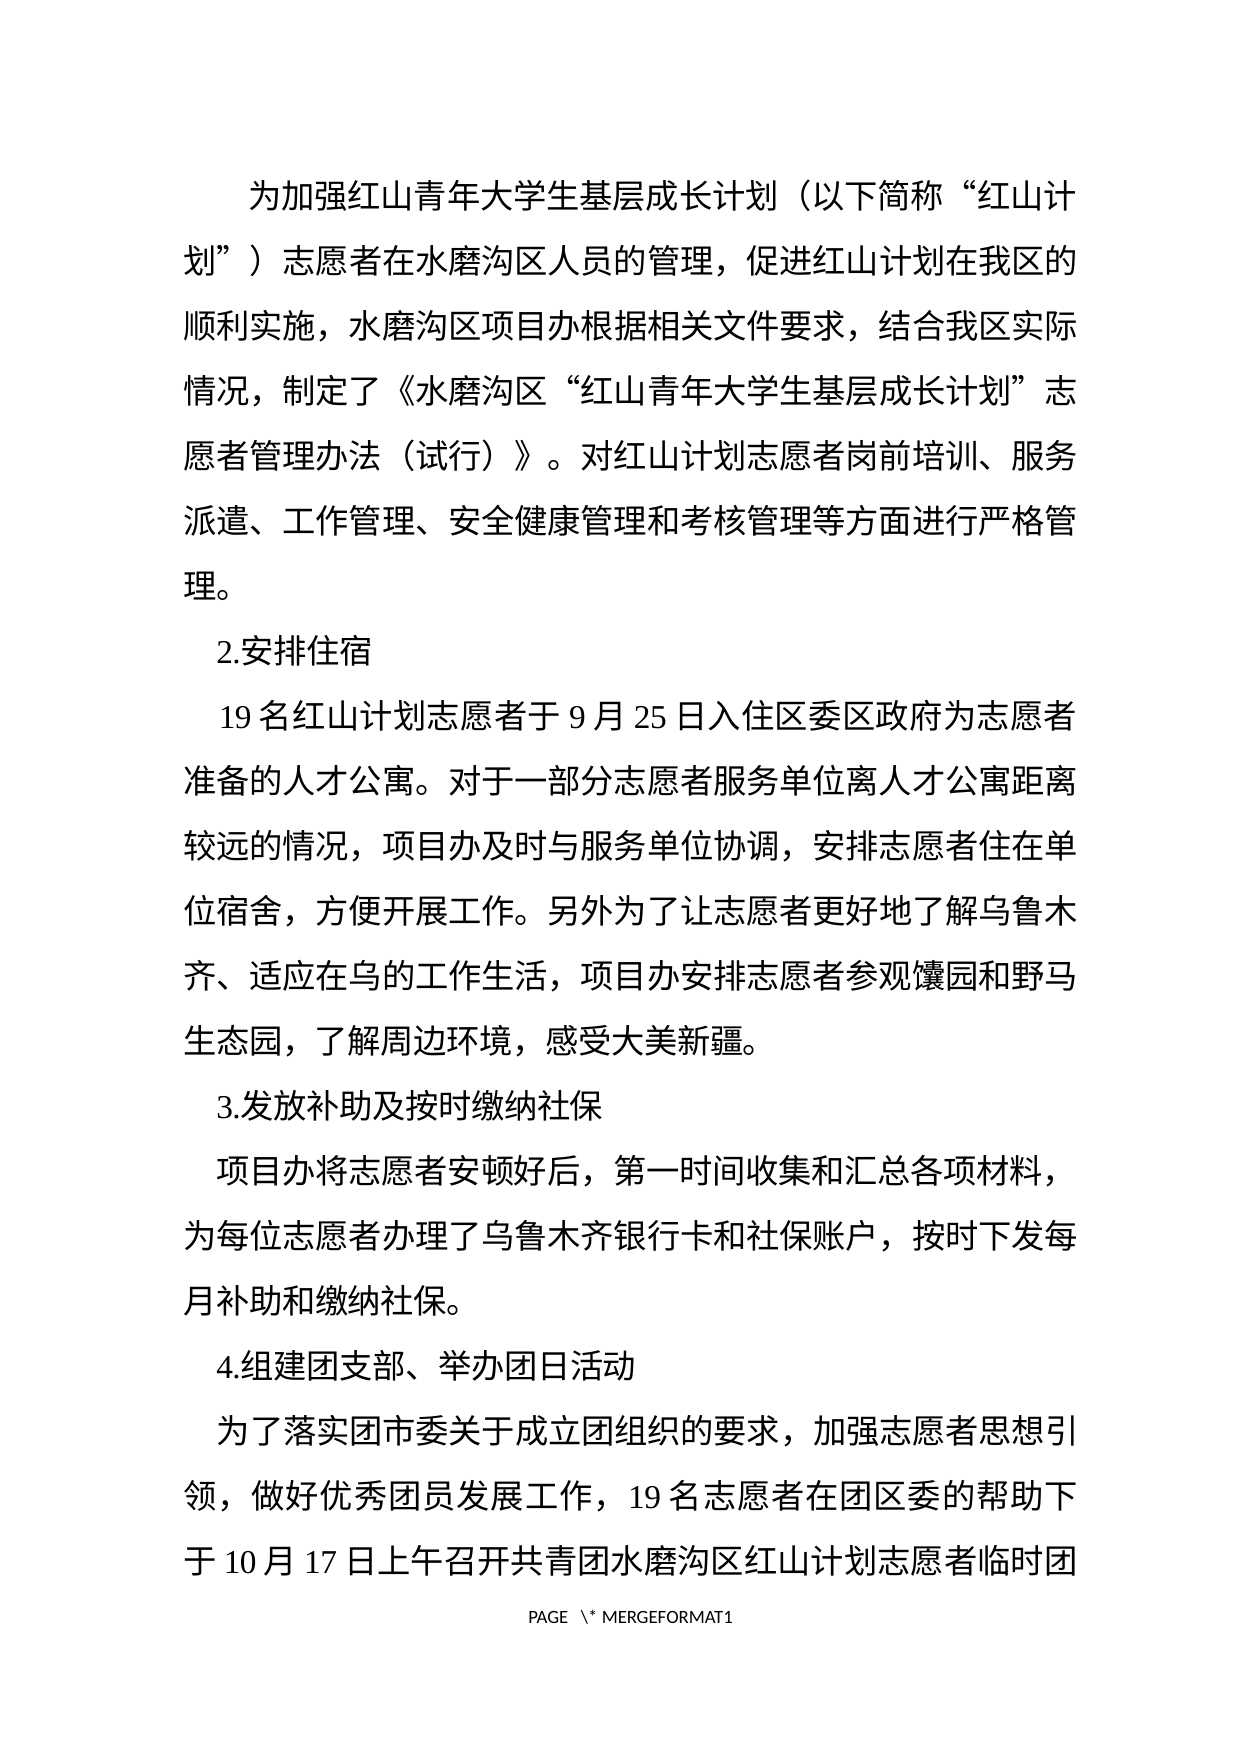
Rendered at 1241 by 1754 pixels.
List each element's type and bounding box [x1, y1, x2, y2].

text [183, 162, 1078, 1592]
